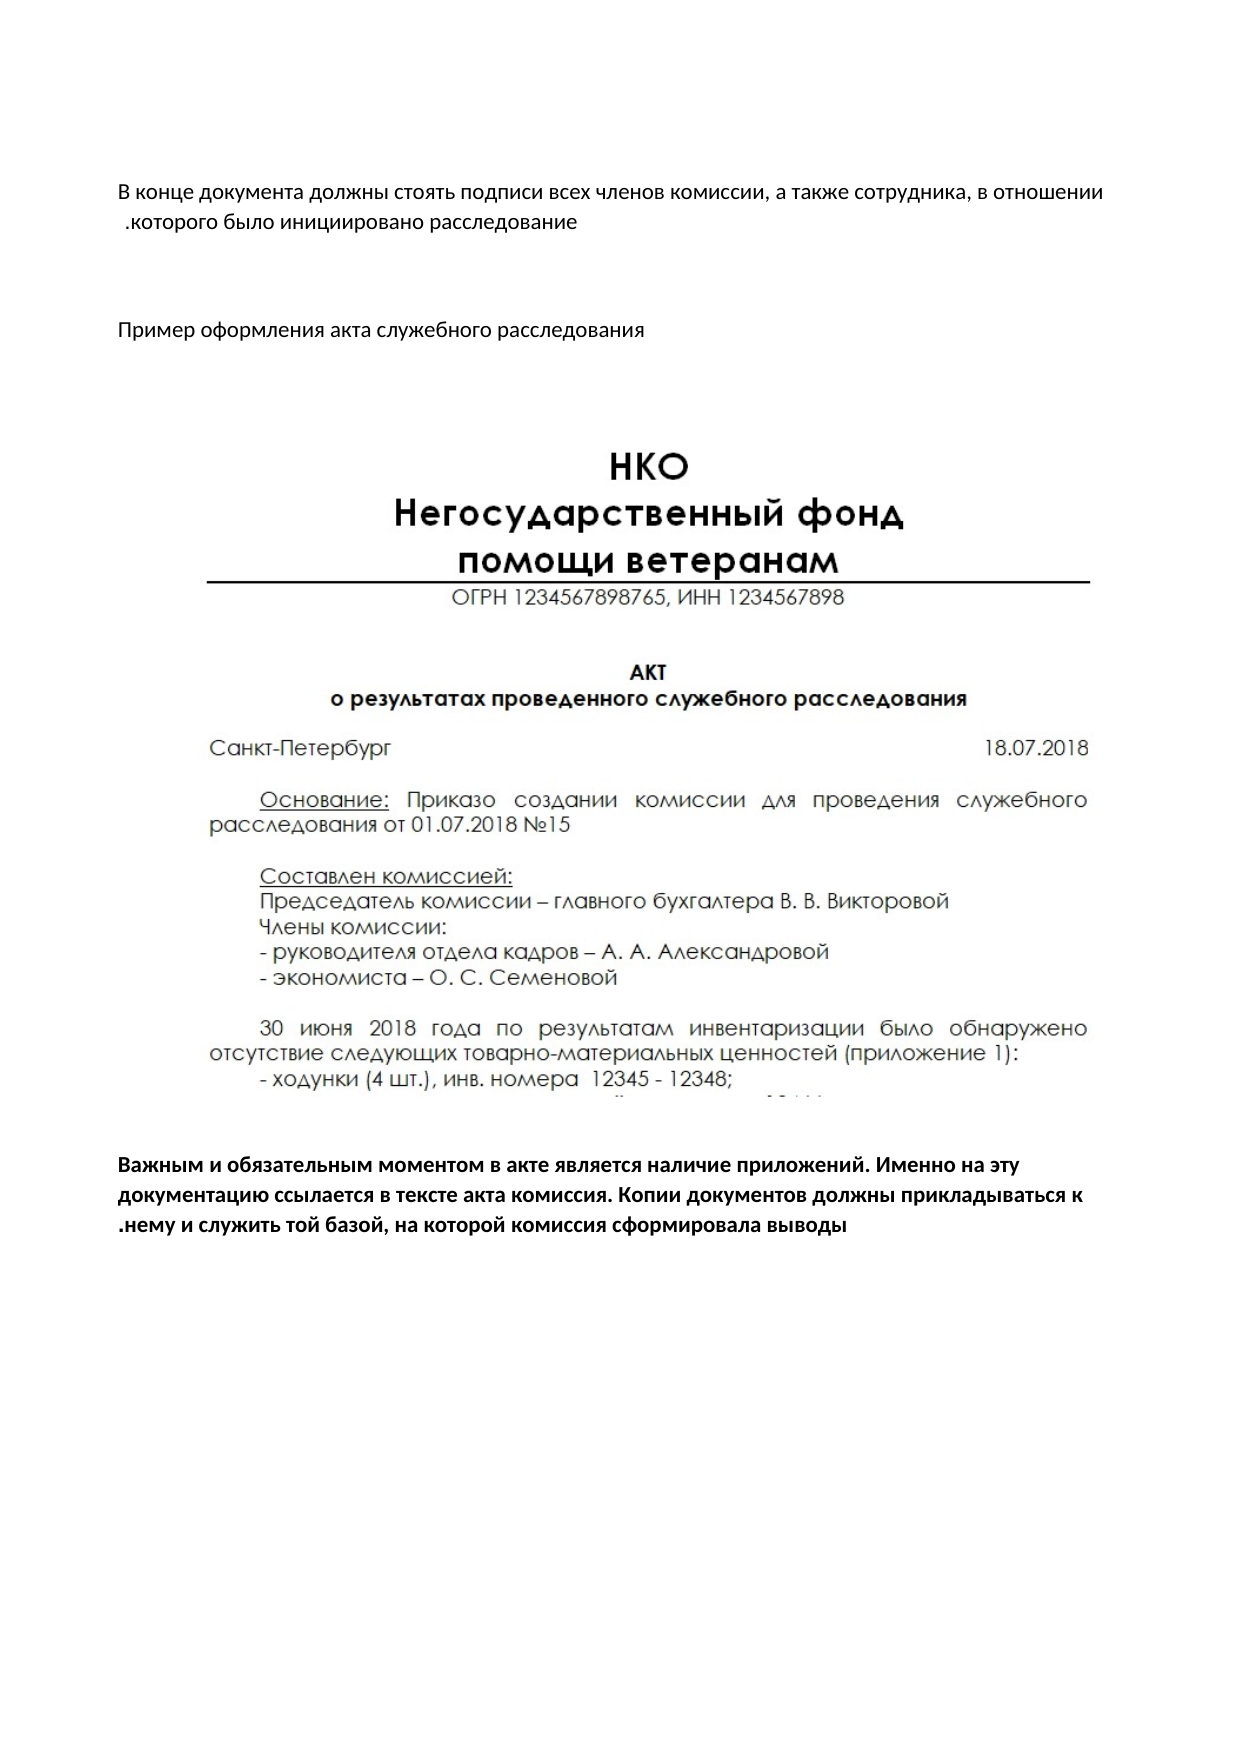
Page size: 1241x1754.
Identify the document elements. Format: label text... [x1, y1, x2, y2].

text В конце документа должны стоять подписи всех членов комиссии, а также сотрудника, в отношении которого было инициировано расследование. [118, 177, 1122, 235]
text Важным и обязательным моментом в акте является наличие приложений. Именно на эту документацию ссылается в тексте акта комиссия. Копии документов должны прикладываться к нему и служить той базой, на которой комиссия сформировала выводы. [118, 1150, 1122, 1238]
text Пример оформления акта служебного расследования [118, 315, 1122, 343]
picture [181, 422, 1122, 1118]
